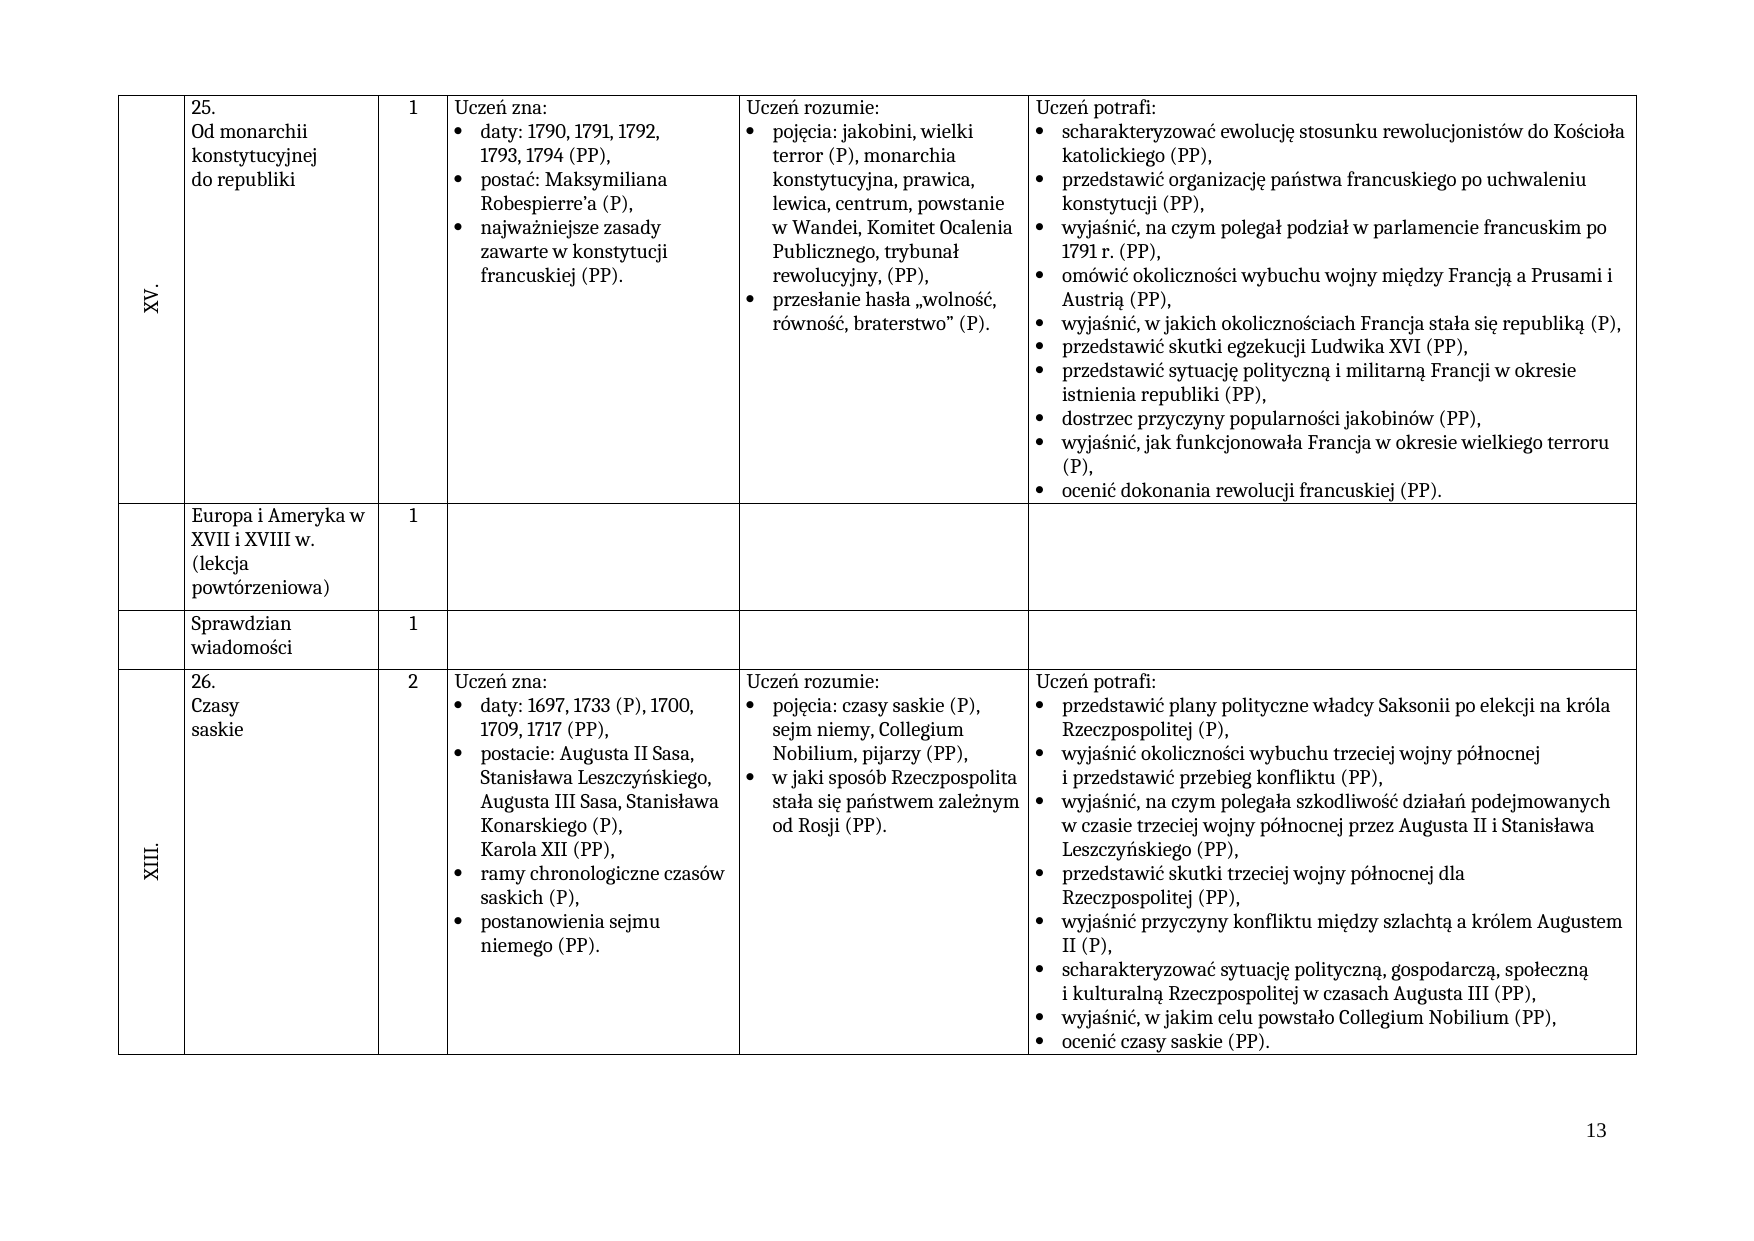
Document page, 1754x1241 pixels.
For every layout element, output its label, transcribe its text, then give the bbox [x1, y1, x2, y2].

table_cell Uczeń rozumie: pojęcia: jakobini, wielki terror (P), monarchia konstytucyjna, prawica, lewica, centrum, powstanie w Wandei, Komitet Ocalenia Publicznego, trybunał rewolucyjny, (PP), przesłanie hasła „wolność, równość, braterstwo” (P). [740, 96, 1028, 503]
table_cell 1 [379, 611, 447, 669]
table_cell 26. Czasy saskie [185, 670, 378, 1053]
table_cell [740, 611, 1028, 669]
table_cell Uczeń potrafi: scharakteryzować ewolucję stosunku rewolucjonistów do Kościoła katolickiego (PP), przedstawić organizację państwa francuskiego po uchwaleniu konstytucji (PP), wyjaśnić, na czym polegał podział w parlamencie francuskim po 1791 r. (PP), omówić okoliczności wybuchu wojny między Francją a Prusami i Austrią (PP), wyjaśnić, w jakich okolicznościach Francja stała się republiką (P), przedstawić skutki egzekucji Ludwika XVI (PP), przedstawić sytuację polityczną i militarną Francji w okresie istnienia republiki (PP), dostrzec przyczyny popularności jakobinów (PP), wyjaśnić, jak funkcjonowała Francja w okresie wielkiego terroru (P), ocenić dokonania rewolucji francuskiej (PP). [1029, 96, 1636, 503]
table_cell 1 [379, 96, 447, 503]
table_cell Uczeń zna: daty: 1790, 1791, 1792, 1793, 1794 (PP), postać: Maksymiliana Robespierre’a (P), najważniejsze zasady zawarte w konstytucji francuskiej (PP). [448, 96, 739, 503]
table_cell [119, 611, 184, 669]
table_cell [448, 504, 739, 610]
table_cell [740, 504, 1028, 610]
table_cell 25. Od monarchii konstytucyjnej do republiki [185, 96, 378, 503]
table_cell XV. [119, 96, 184, 503]
table_cell Uczeń rozumie: pojęcia: czasy saskie (P), sejm niemy, Collegium Nobilium, pijarzy (PP), w jaki sposób Rzeczpospolita stała się państwem zależnym od Rosji (PP). [740, 670, 1028, 1053]
table_cell 2 [379, 670, 447, 1053]
table_cell Uczeń potrafi: przedstawić plany polityczne władcy Saksonii po elekcji na króla Rzeczpospolitej (P), wyjaśnić okoliczności wybuchu trzeciej wojny północnej i przedstawić przebieg konfliktu (PP), wyjaśnić, na czym polegała szkodliwość działań podejmowanych w czasie trzeciej wojny północnej przez Augusta II i Stanisława Leszczyńskiego (PP), przedstawić skutki trzeciej wojny północnej dla Rzeczpospolitej (PP), wyjaśnić przyczyny konfliktu między szlachtą a królem Augustem II (P), scharakteryzować sytuację polityczną, gospodarczą, społeczną i kulturalną Rzeczpospolitej w czasach Augusta III (PP), wyjaśnić, w jakim celu powstało Collegium Nobilium (PP), ocenić czasy saskie (PP). [1029, 670, 1636, 1053]
table_cell [448, 611, 739, 669]
table_cell [1029, 611, 1636, 669]
table_cell Uczeń zna: daty: 1697, 1733 (P), 1700, 1709, 1717 (PP), postacie: Augusta II Sasa, Stanisława Leszczyńskiego, Augusta III Sasa, Stanisława Konarskiego (P), Karola XII (PP), ramy chronologiczne czasów saskich (P), postanowienia sejmu niemego (PP). [448, 670, 739, 1053]
table_cell [1029, 504, 1636, 610]
table_cell Europa i Ameryka w XVII i XVIII w. (lekcja powtórzeniowa) [185, 504, 378, 610]
table_cell [119, 504, 184, 610]
table_cell 1 [379, 504, 447, 610]
table_cell Sprawdzian wiadomości [185, 611, 378, 669]
table_cell XIII. [119, 670, 184, 1053]
